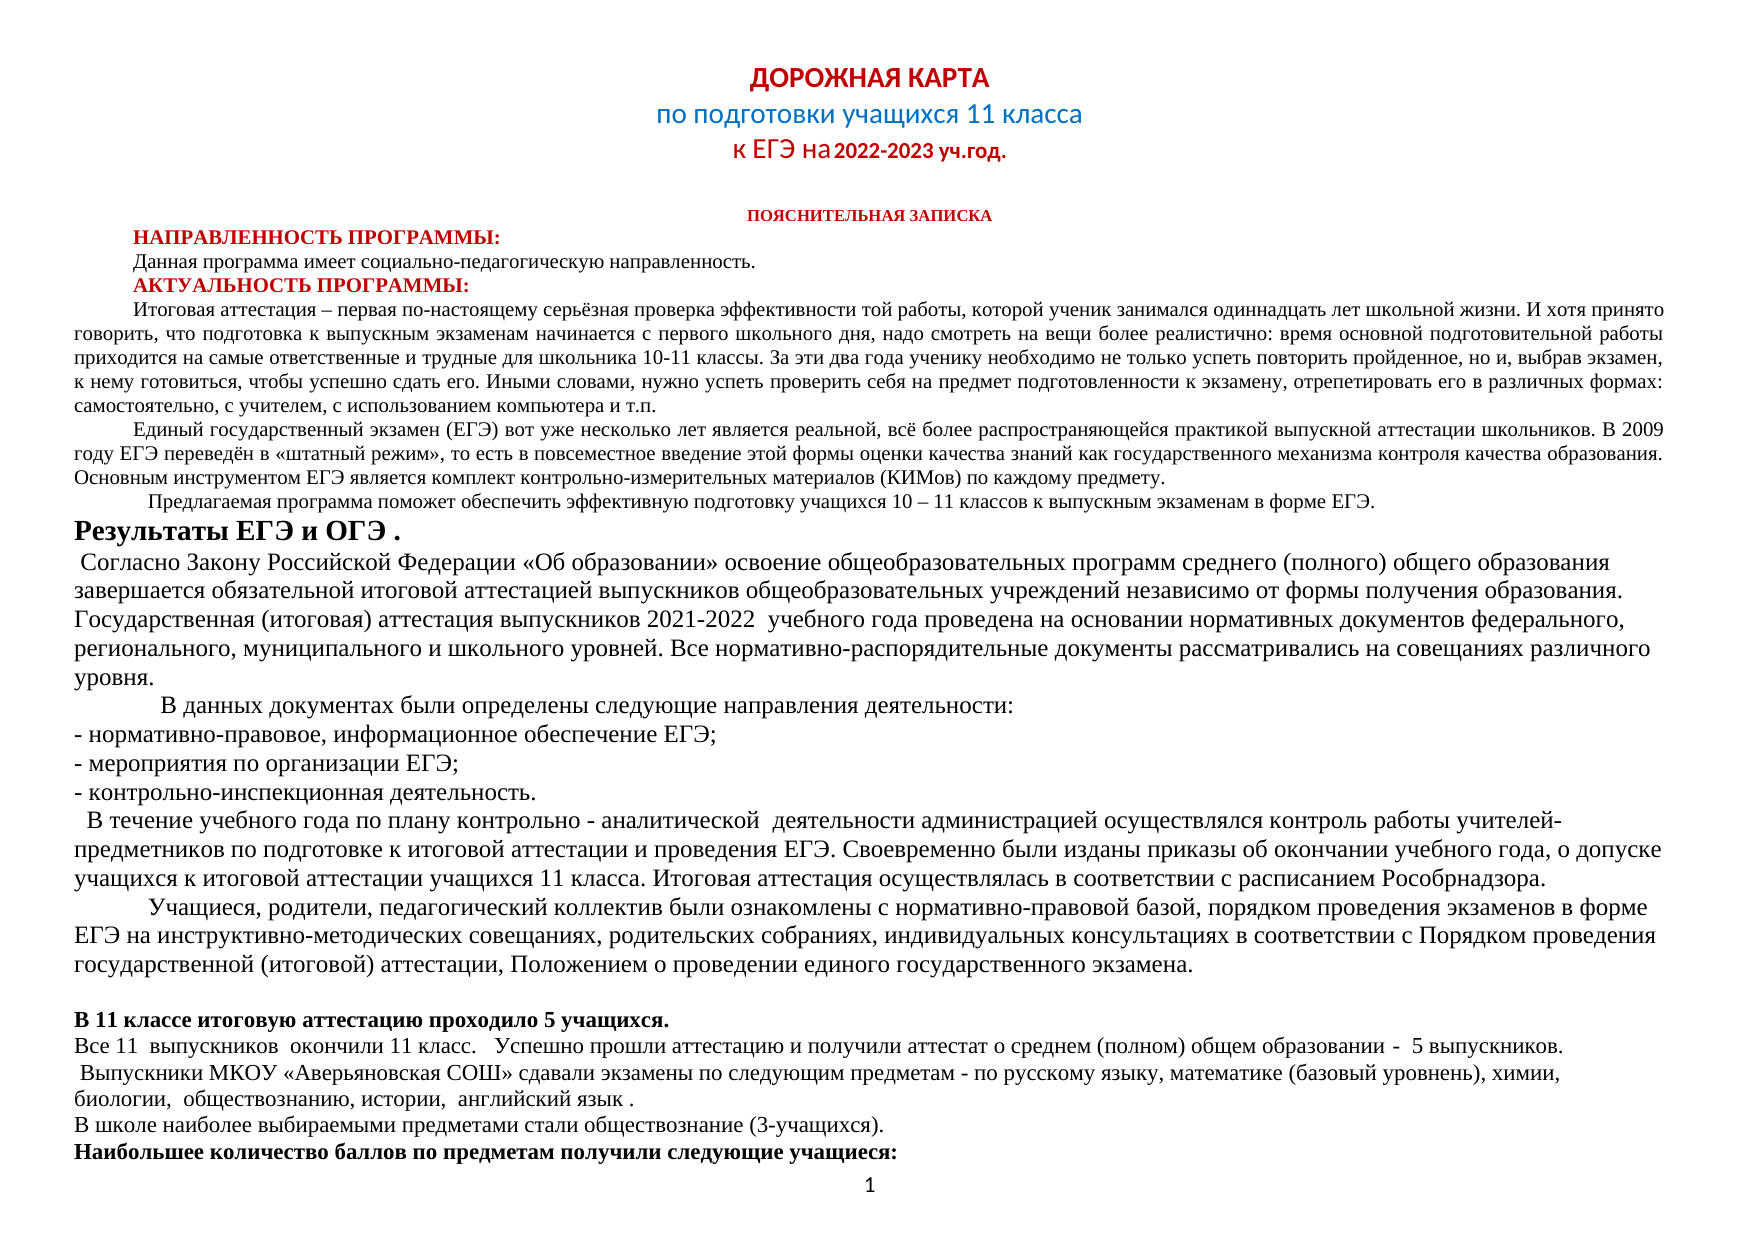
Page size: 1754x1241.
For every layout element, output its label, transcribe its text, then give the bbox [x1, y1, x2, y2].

text Выпускники МКОУ «Аверьяновская СОШ» сдавали экзамены по следующим предметам - по русскому языку, математике (базовый уровнень), химии, биологии, обществознанию, истории, английский язык . [74, 1059, 1665, 1112]
text В школе наиболее выбираемыми предметами стали обществознание (3-учащихся). [74, 1112, 1665, 1138]
text к ЕГЭ на 2022-2023 уч.год. [74, 130, 1665, 166]
text - нормативно-правовое, информационное обеспечение ЕГЭ; [74, 719, 1665, 748]
text Учащиеся, родители, педагогический коллектив были ознакомлены с нормативно-правовой базой, порядком проведения экзаменов в форме ЕГЭ на инструктивно-методических совещаниях, родительских собраниях, индивидуальных консультациях в соответствии с Порядком проведения государственной (итоговой) аттестации, Положением о проведении единого государственного экзамена. [74, 892, 1665, 978]
text - мероприятия по организации ЕГЭ; [74, 748, 1665, 777]
text ПОЯСНИТЕЛЬНАЯ ЗАПИСКА [74, 205, 1665, 224]
text АКТУАЛЬНОСТЬ ПРОГРАММЫ: [74, 273, 1665, 297]
text ДОРОЖНАЯ КАРТА [74, 59, 1665, 95]
text Согласно Закону Российской Федерации «Об образовании» освоение общеобразовательных программ среднего (полного) общего образования завершается обязательной итоговой аттестацией выпускников общеобразовательных учреждений независимо от формы получения образования. Государственная (итоговая) аттестация выпускников 2021-2022 учебного года проведена на основании нормативных документов федерального, регионального, муниципального и школьного уровней. Все нормативно-распорядительные документы рассматривались на совещаниях различного уровня. [74, 547, 1665, 691]
text Итоговая аттестация – первая по-настоящему серьёзная проверка эффективности той работы, которой ученик занимался одиннадцать лет школьной жизни. И хотя принято говорить, что подготовка к выпускным экзаменам начинается с первого школьного дня, надо смотреть на вещи более реалистично: время основной подготовительной работы приходится на самые ответственные и трудные для школьника 10-11 классы. За эти два года ученику необходимо не только успеть повторить пройденное, но и, выбрав экзамен, к нему готовиться, чтобы успешно сдать его. Иными словами, нужно успеть проверить себя на предмет подготовленности к экзамену, отрепетировать его в различных формах: самостоятельно, с учителем, с использованием компьютера и т.п. [74, 297, 1665, 417]
text Единый государственный экзамен (ЕГЭ) вот уже несколько лет является реальной, всё более распространяющейся практикой выпускной аттестации школьников. В 2009 году ЕГЭ переведён в «штатный режим», то есть в повсеместное введение этой формы оценки качества знаний как государственного механизма контроля качества образования. Основным инструментом ЕГЭ является комплект контрольно-измерительных материалов (КИМов) по каждому предмету. [74, 417, 1665, 489]
text В данных документах были определены следующие направления деятельности: [74, 691, 1665, 719]
text В 11 классе итоговую аттестацию проходило 5 учащихся. [74, 1006, 1665, 1032]
text Результаты ЕГЭ и ОГЭ . [74, 513, 1665, 547]
text Наибольшее количество баллов по предметам получили следующие учащиеся: [74, 1138, 1665, 1164]
text Предлагаемая программа поможет обеспечить эффективную подготовку учащихся 10 – 11 классов к выпускным экзаменам в форме ЕГЭ. [74, 489, 1665, 513]
text В течение учебного года по плану контрольно - аналитической деятельности администрацией осуществлялся контроль работы учителей-предметников по подготовке к итоговой аттестации и проведения ЕГЭ. Своевременно были изданы приказы об окончании учебного года, о допуске учащихся к итоговой аттестации учащихся 11 класса. Итоговая аттестация осуществлялась в соответствии с расписанием Рособрнадзора. [74, 806, 1665, 892]
text НАПРАВЛЕННОСТЬ ПРОГРАММЫ: [74, 224, 1665, 249]
text по подготовки учащихся 11 класса [74, 95, 1665, 130]
text Данная программа имеет социально-педагогическую направленность. [74, 249, 1665, 273]
text Все 11 выпускников окончили 11 класс. Успешно прошли аттестацию и получили аттестат о среднем (полном) общем образовании - 5 выпускников. [74, 1032, 1665, 1059]
text - контрольно-инспекционная деятельность. [74, 777, 1665, 806]
